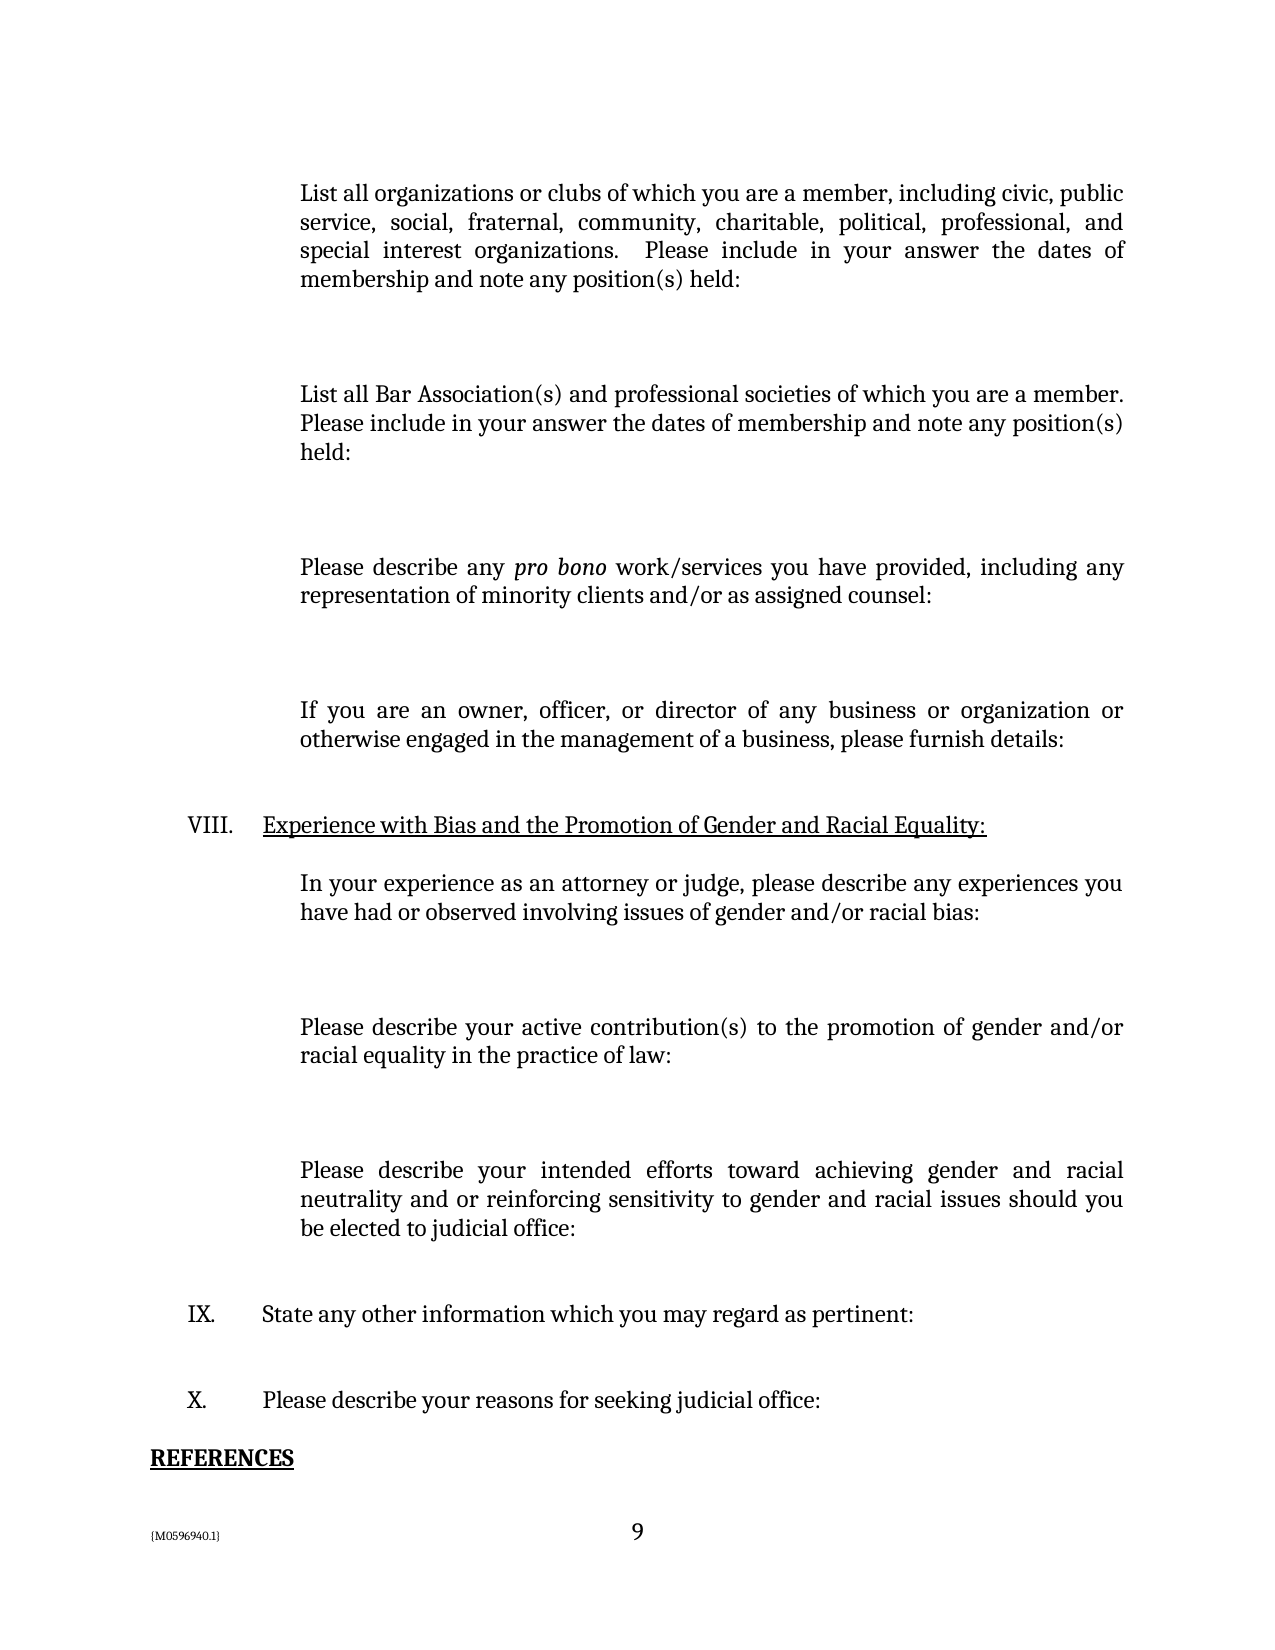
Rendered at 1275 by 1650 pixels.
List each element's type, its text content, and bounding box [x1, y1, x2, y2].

list If you are an owner, officer, or director of any business or organization or otherwise engaged in the management of a business, please furnish details: [300, 696, 1125, 754]
text In your experience as an attorney or judge, please describe any experiences you have had or observed involving issues of gender and/or racial bias: [300, 869, 1125, 926]
text REFERENCES [150, 1444, 1125, 1472]
list List all Bar Association(s) and professional societies of which you are a member. Please include in your answer the dates of membership and note any position(s) held: [300, 380, 1125, 466]
text Please describe your intended efforts toward achieving gender and racial neutrality and or reinforcing sensitivity to gender and racial issues should you be elected to judicial office: [300, 1156, 1125, 1242]
list State any other information which you may regard as pertinent: [187, 1300, 1125, 1329]
list Experience with Bias and the Promotion of Gender and Racial Equality: [187, 811, 1125, 840]
list Please describe your reasons for seeking judicial office: [187, 1386, 1125, 1415]
list List all organizations or clubs of which you are a member, including civic, public service, social, fraternal, community, charitable, political, professional, and special interest organizations. Please include in your answer the dates of membership and note any position(s) held: [300, 179, 1125, 294]
list Please describe any pro bono work/services you have provided, including any representation of minority clients and/or as assigned counsel: [300, 552, 1125, 610]
text Please describe your active contribution(s) to the promotion of gender and/or racial equality in the practice of law: [300, 1012, 1125, 1070]
